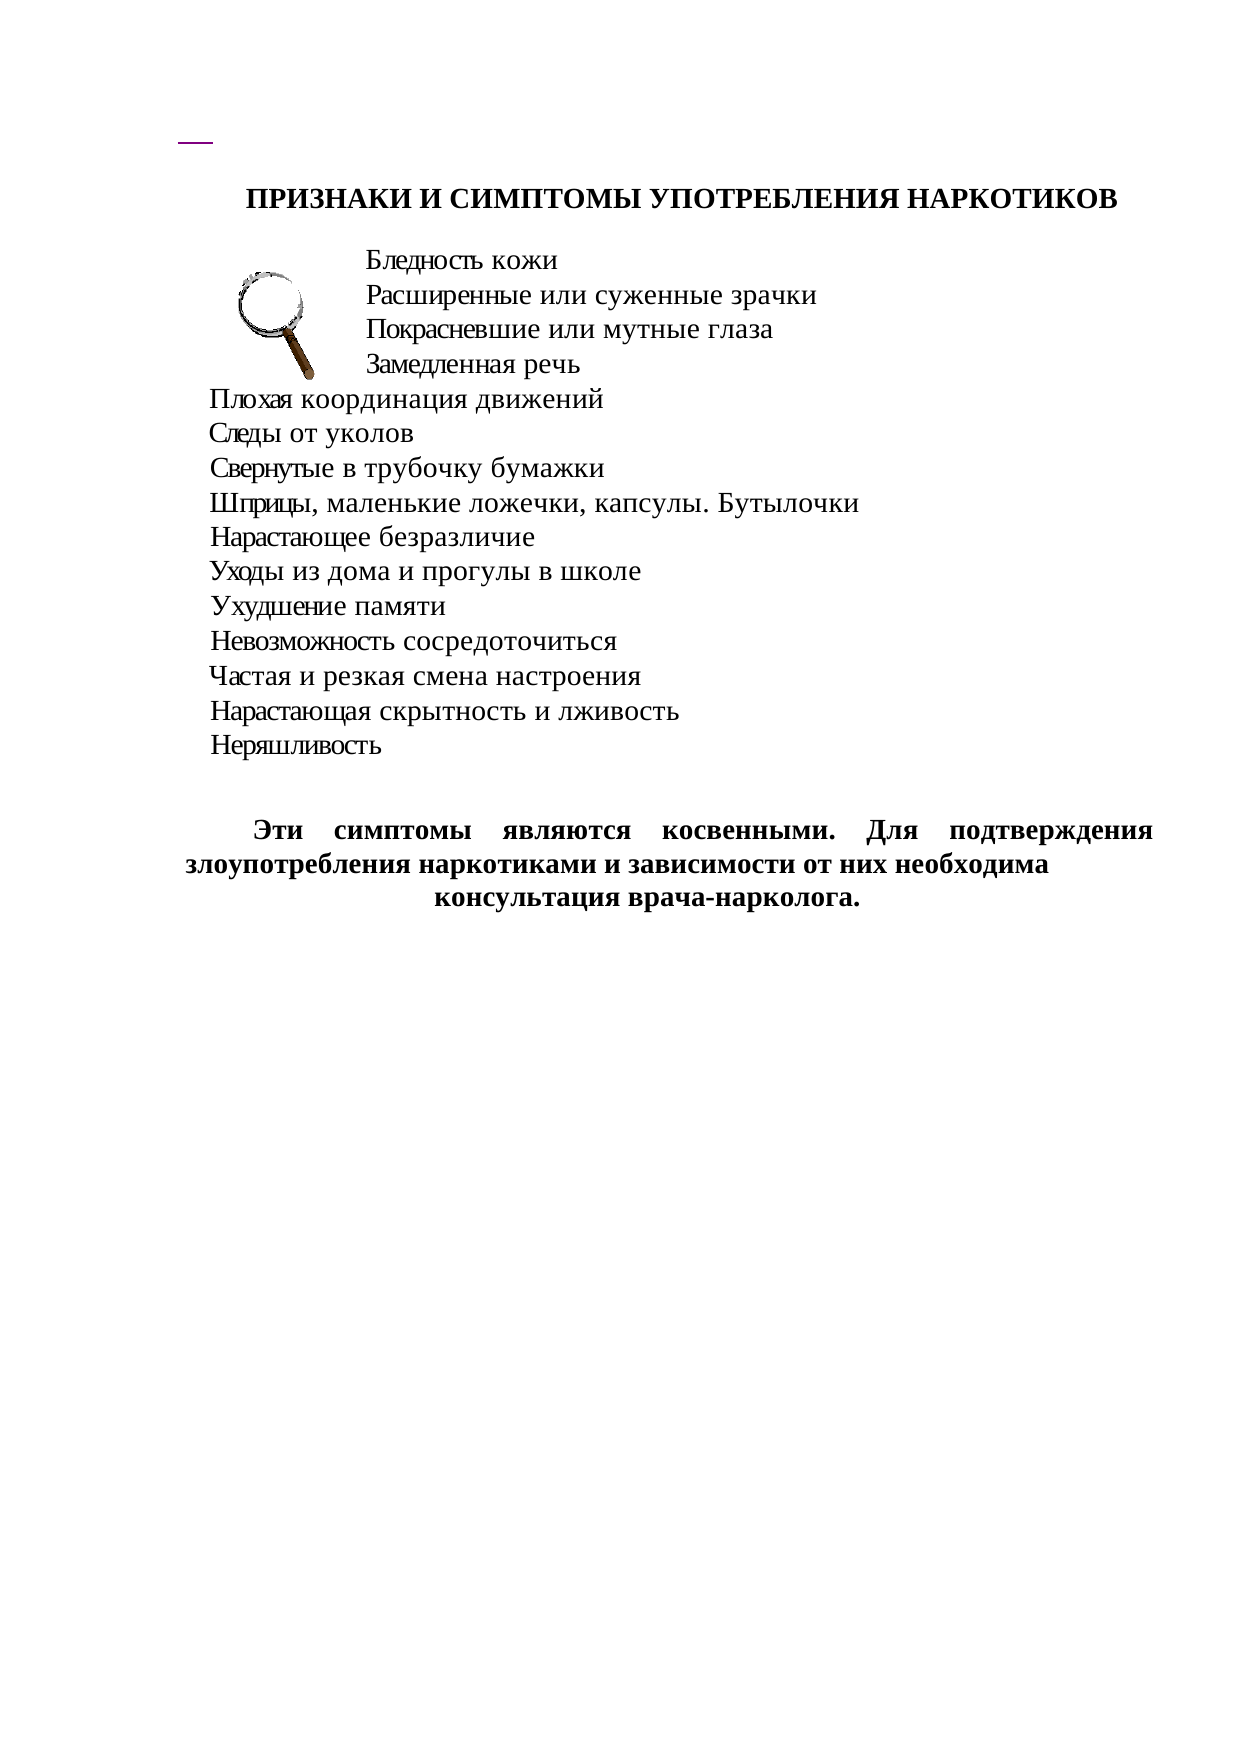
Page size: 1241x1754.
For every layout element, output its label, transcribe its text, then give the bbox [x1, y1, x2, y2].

text Эти симптомы являются косвенными. Для подтверждения злоупотребления наркотиками и зависимости от них необходима [185, 813, 1153, 880]
text Плохая координация движений [178, 381, 711, 414]
text Уходы из дома и прогулы в школе Ухудшение памяти [178, 553, 768, 622]
text Свернутые в трубочку бумажки [178, 450, 1155, 483]
text Бледность кожи [333, 242, 1155, 276]
text Шприцы, маленькие ложечки, капсулы. Бутылочки Нарастающее безразличие [178, 485, 1009, 552]
text Расширенные или суженные зрачки Покрасневшие или мутные глаза Замедленная речь [333, 277, 940, 379]
text Невозможность сосредоточиться [178, 623, 768, 656]
text ПРИЗНАКИ И СИМПТОМЫ УПОТРЕБЛЕНИЯ НАРКОТИКОВ [246, 182, 1155, 215]
text Следы от уколов [178, 415, 711, 449]
text Частая и резкая смена настроения [178, 658, 768, 691]
text консультация врача-нарколога. [434, 880, 1155, 913]
picture [238, 272, 315, 380]
text Нарастающая скрытность и лживость Неряшливость [178, 693, 811, 760]
